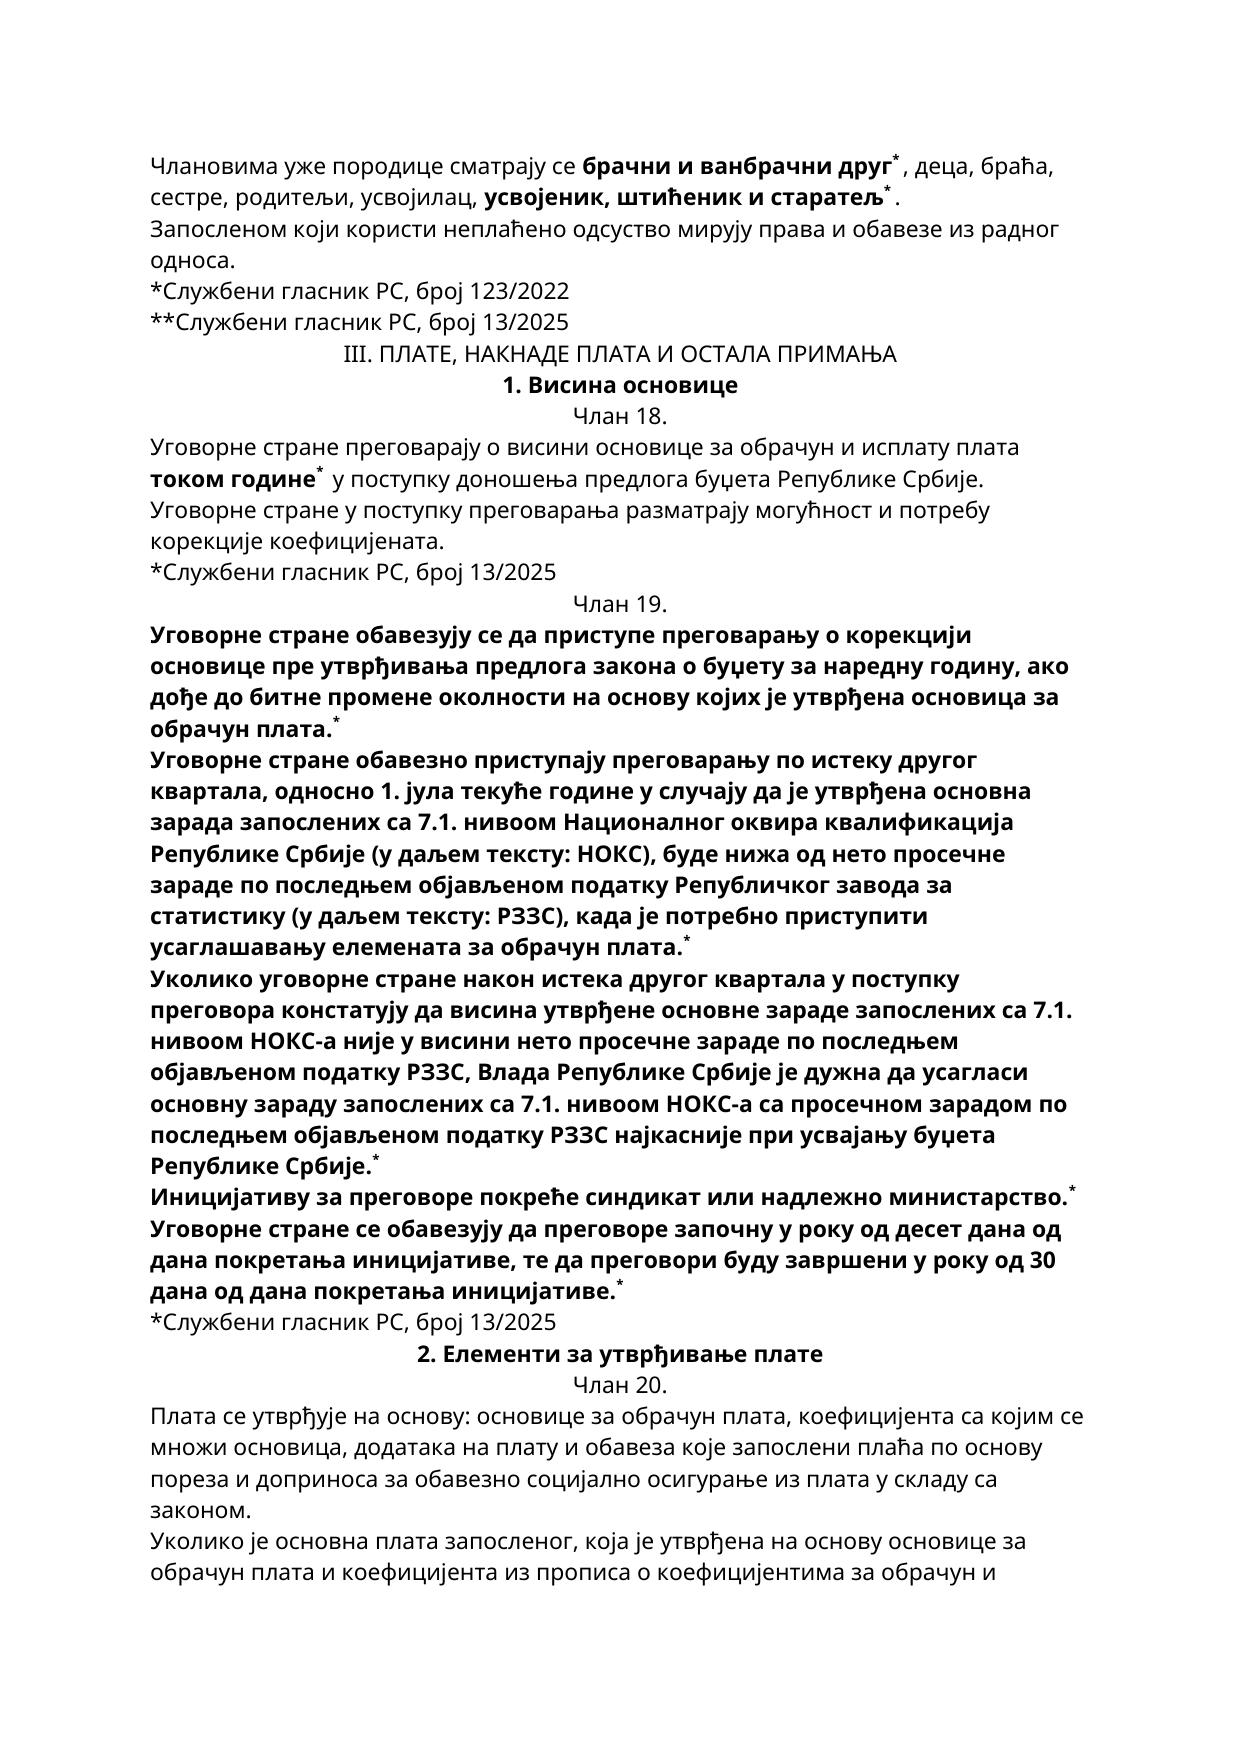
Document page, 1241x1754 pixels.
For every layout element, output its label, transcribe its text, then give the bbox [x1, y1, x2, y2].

text Уговорне стране у поступку преговарања разматрају могућност и потребу корекције коефицијената. [150, 494, 1090, 556]
text Уговорне стране преговарају о висини основице за обрачун и исплату плата током године* у поступку доношења предлога буџета Републике Србије. [150, 431, 1090, 494]
text Уговорне стране обавезују се да приступе преговарању о корекцији основице пре утврђивања предлога закона о буџету за наредну годину, ако дође до битне промене околности на основу којих је утврђена основица за обрачун плата.* [150, 619, 1090, 744]
text Члан 19. [150, 587, 1090, 619]
text Уколико уговорне стране након истека другог квартала у поступку преговора констатују да висина утврђене основне зараде запослених са 7.1. нивоом НОКС-а није у висини нето просечне зараде по последњем објављеном податку РЗЗС, Влада Републике Србије је дужна да усагласи основну зараду запослених са 7.1. нивоом НОКС-а са просечном зарадом по последњем објављеном податку РЗЗС најкасније при усвајању буџета Републике Србије.* [150, 962, 1090, 1181]
text Иницијативу за преговоре покреће синдикат или надлежно министарство.* [150, 1181, 1090, 1212]
text III. ПЛАТЕ, НАКНАДЕ ПЛАТА И ОСТАЛА ПРИМАЊА [150, 337, 1090, 369]
text Уговорне стране обавезно приступаjу преговарању по истеку другог квартала, односно 1. јула текуће године у случају да је утврђена основна зарада запослених са 7.1. нивоом Националног оквира квалификација Републике Србије (у даљем тексту: НОКС), буде нижа од нето просечне зараде по последњем објављеном податку Републичког завода за статистику (у даљем тексту: РЗЗС), када је потребно приступити усаглашавању елемената за обрачун плата.* [150, 744, 1090, 962]
text *Службени гласник РС, број 13/2025 [150, 556, 1090, 587]
text 1. Висина основице [150, 369, 1090, 400]
text 2. Елементи за утврђивање плате [150, 1337, 1090, 1369]
text *Службени гласник РС, број 123/2022 [150, 275, 1090, 306]
text *Службени гласник РС, број 13/2025 [150, 1306, 1090, 1337]
text Члан 18. [150, 400, 1090, 431]
text Уговорне стране се обавезују да преговоре започну у року од десет дана од дана покретања иницијативе, те да преговори буду завршени у року од 30 дана од дана покретања иницијативе.* [150, 1212, 1090, 1306]
text Члан 20. [150, 1369, 1090, 1400]
text Члановима уже породице сматрају се брачни и ванбрачни друг* , деца, браћа, сестре, родитељи, усвојилац, усвојеник, штићеник и старатељ* . [150, 150, 1090, 212]
text Плата се утврђује на основу: основице за обрачун плата, коефицијента са којим се множи основица, додатака на плату и обавеза које запослени плаћа по основу пореза и доприноса за обавезно социјално осигурање из плата у складу са законом. [150, 1400, 1090, 1525]
text **Службени гласник РС, број 13/2025 [150, 306, 1090, 337]
text Запосленом који користи неплаћено одсуство мирују права и обавезе из радног односа. [150, 212, 1090, 275]
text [150, 1525, 1090, 1587]
